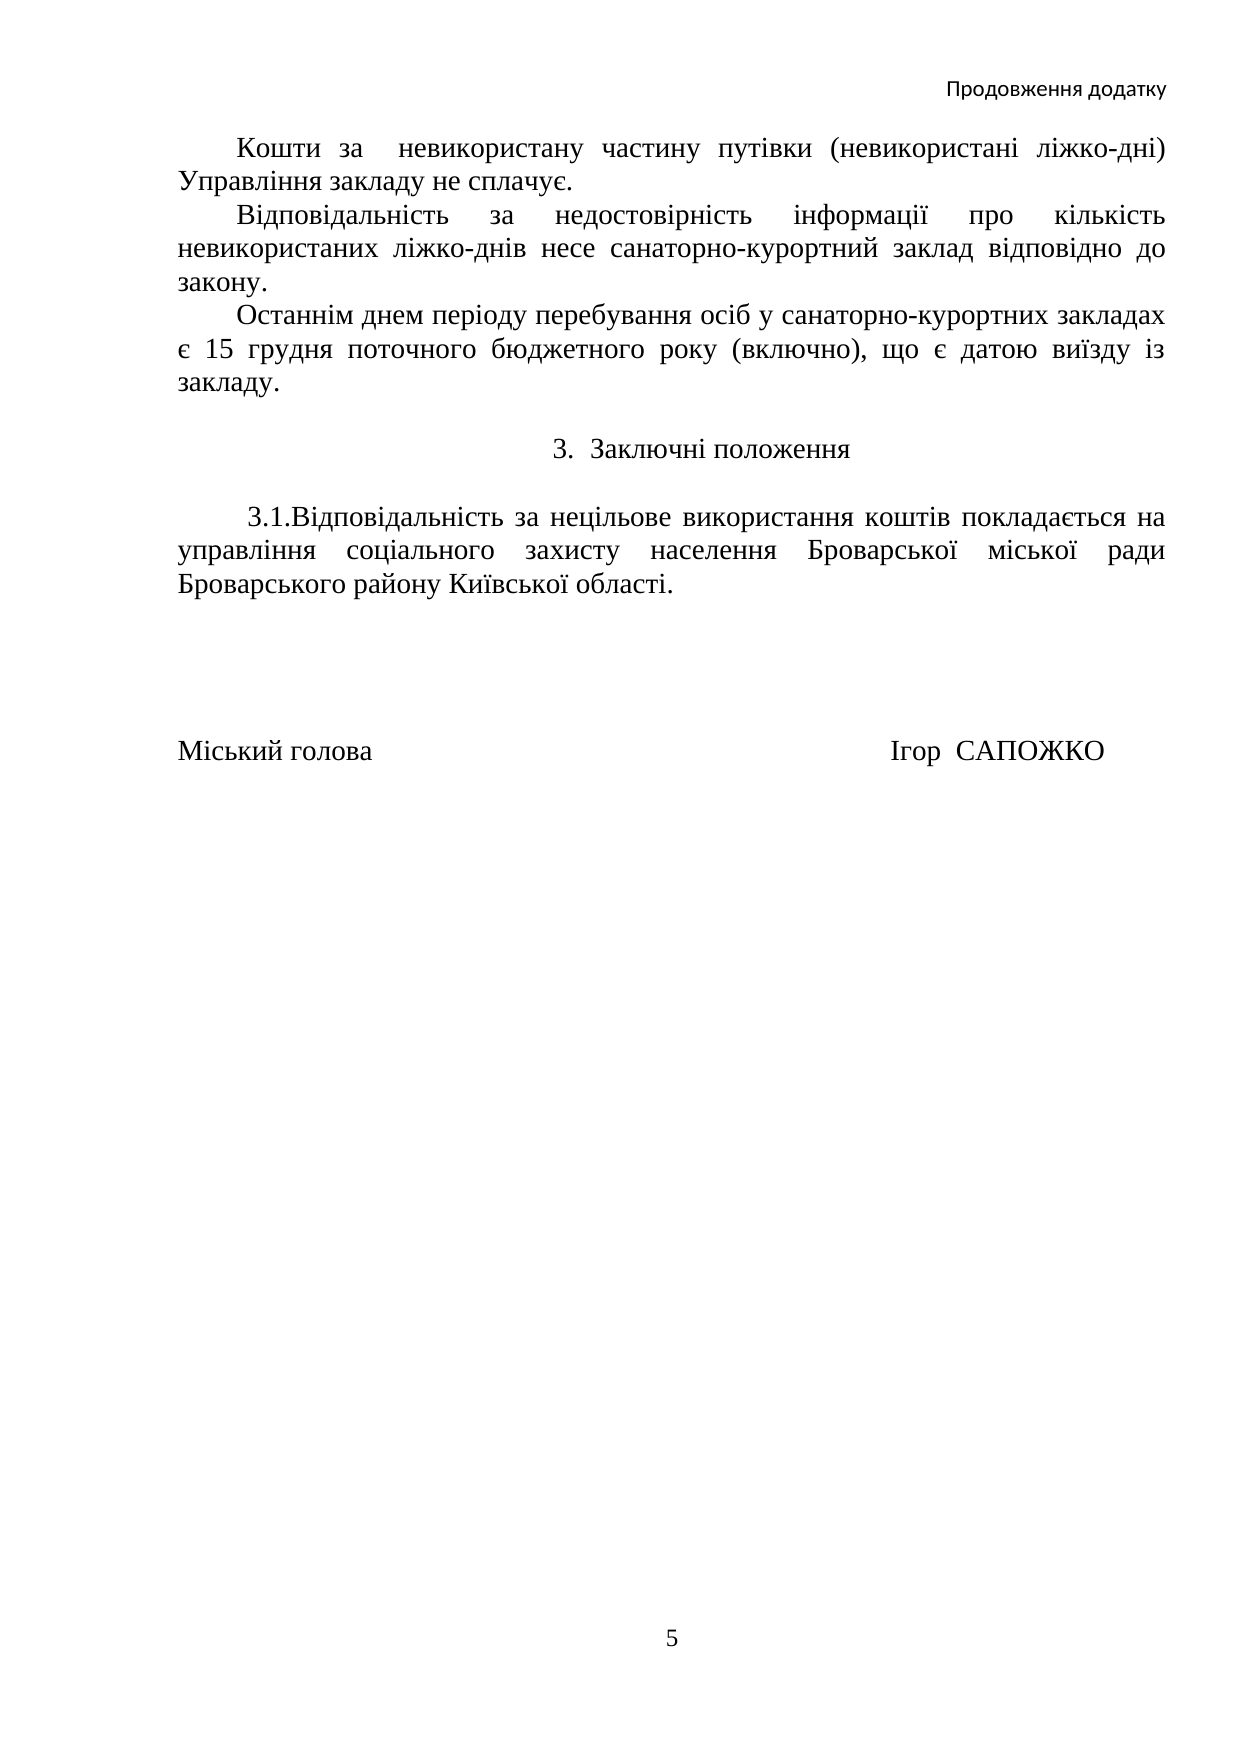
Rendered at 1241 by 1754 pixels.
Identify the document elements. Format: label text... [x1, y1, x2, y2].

text Останнім днем періоду перебування осіб у санаторно-курортних закладах є 15 грудня поточного бюджетного року (включно), що є датою виїзду із закладу. [177, 297, 1167, 398]
text Відповідальність за недостовірність інформації про кількість невикористаних ліжко-днів несе санаторно-курортний заклад відповідно до закону. [177, 197, 1167, 297]
list Заключні положення [236, 432, 1167, 465]
text 3.1.Відповідальність за нецільове використання коштів покладається на управління соціального захисту населення Броварської міської ради Броварського району Київської області. [177, 499, 1167, 599]
text Міський голова Ігор САПОЖКО [177, 733, 1167, 767]
text Кошти за невикористану частину путівки (невикористані ліжко-дні) Управління закладу не сплачує. [177, 130, 1167, 197]
